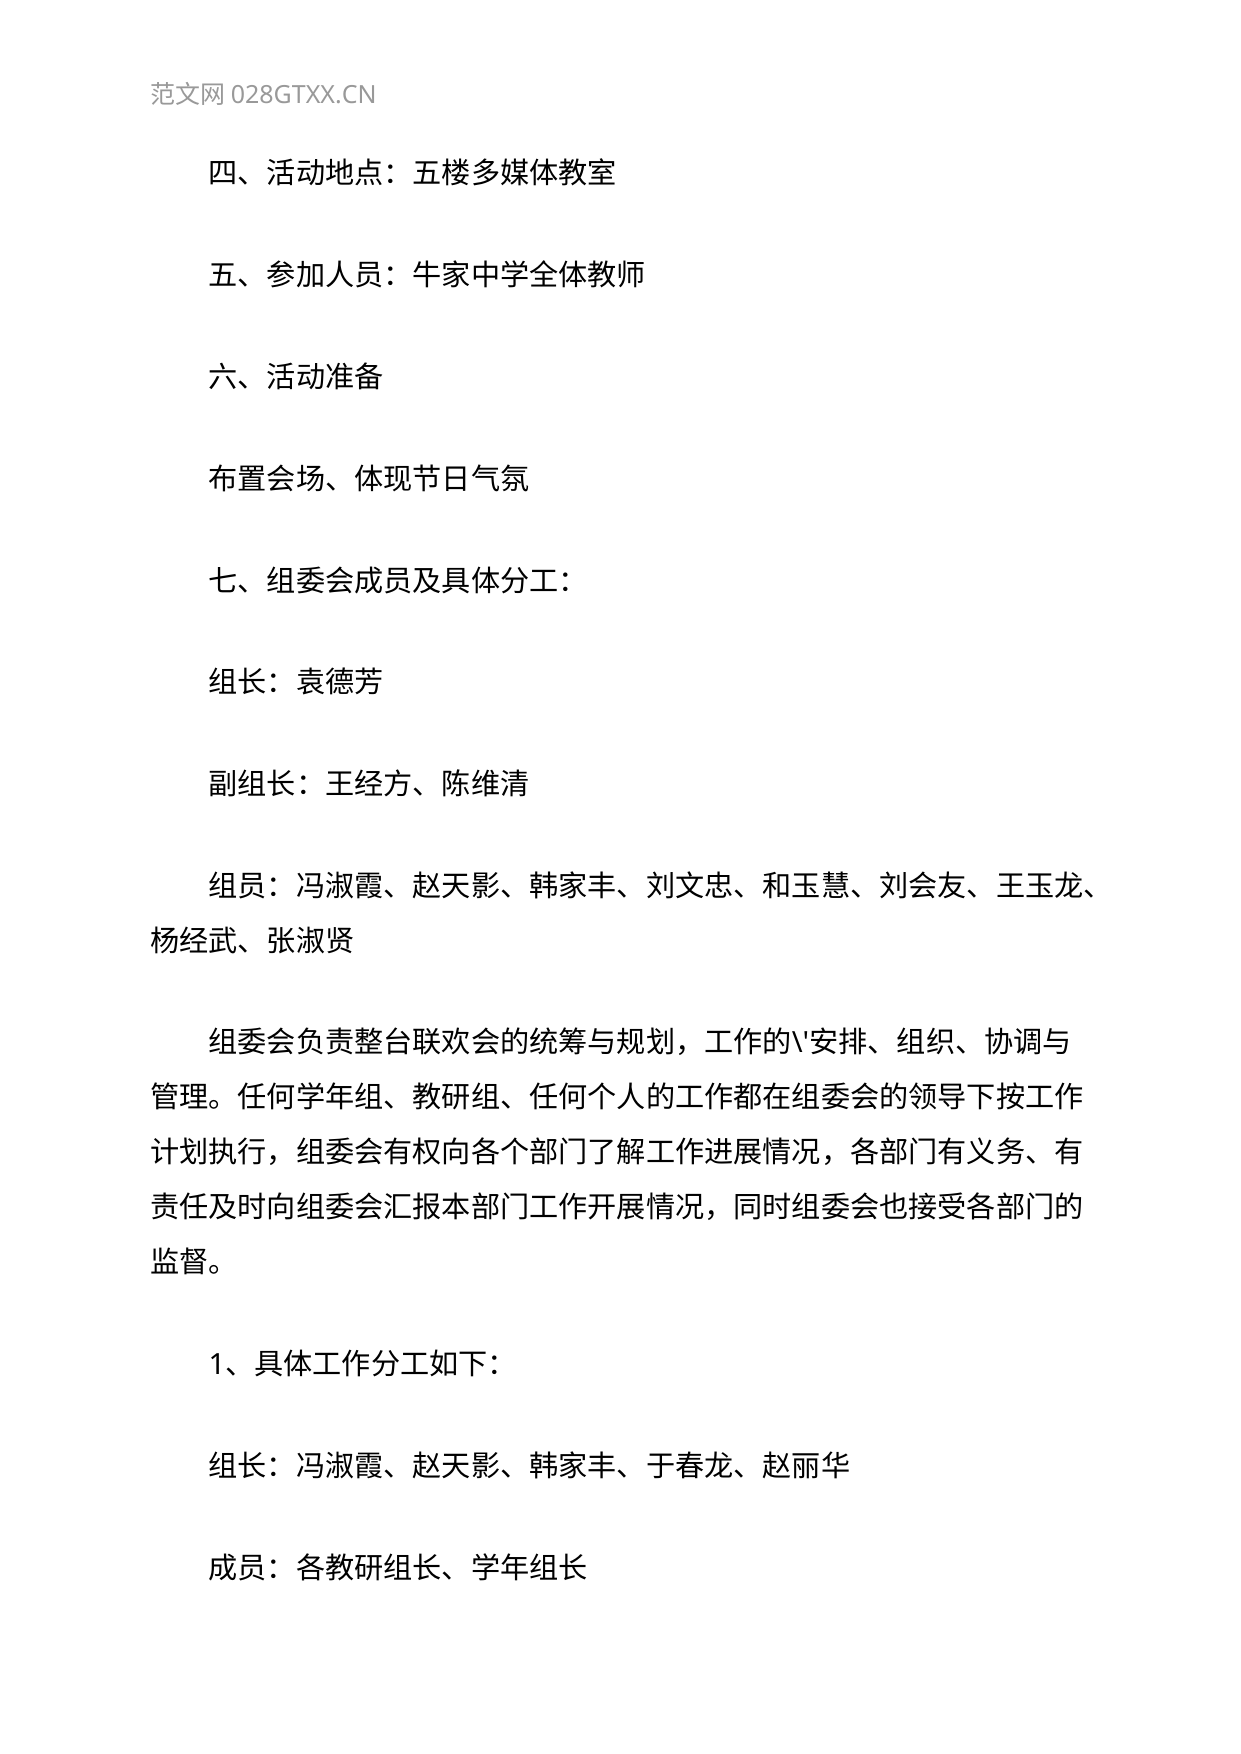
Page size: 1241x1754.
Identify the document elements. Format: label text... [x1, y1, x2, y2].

text 七、组委会成员及具体分工： [150, 557, 1090, 599]
text 布置会场、体现节日气氛 [150, 455, 1090, 498]
text 五、参加人员：牛家中学全体教师 [150, 252, 1090, 294]
text 组员：冯淑霞、赵天影、韩家丰、刘文忠、和玉慧、刘会友、王玉龙、杨经武、张淑贤 [150, 862, 1090, 959]
text 组长：冯淑霞、赵天影、韩家丰、于春龙、赵丽华 [150, 1442, 1090, 1485]
text 六、活动准备 [150, 353, 1090, 396]
text 副组长：王经方、陈维清 [150, 761, 1090, 803]
text 组委会负责整台联欢会的统筹与规划，工作的\'安排、组织、协调与管理。任何学年组、教研组、任何个人的工作都在组委会的领导下按工作计划执行，组委会有权向各个部门了解工作进展情况，各部门有义务、有责任及时向组委会汇报本部门工作开展情况，同时组委会也接受各部门的监督。 [150, 1019, 1090, 1281]
text 四、活动地点：五楼多媒体教室 [150, 150, 1090, 192]
text 1、具体工作分工如下： [150, 1341, 1090, 1383]
text 成员：各教研组长、学年组长 [150, 1544, 1090, 1587]
text 组长：袁德芳 [150, 659, 1090, 701]
